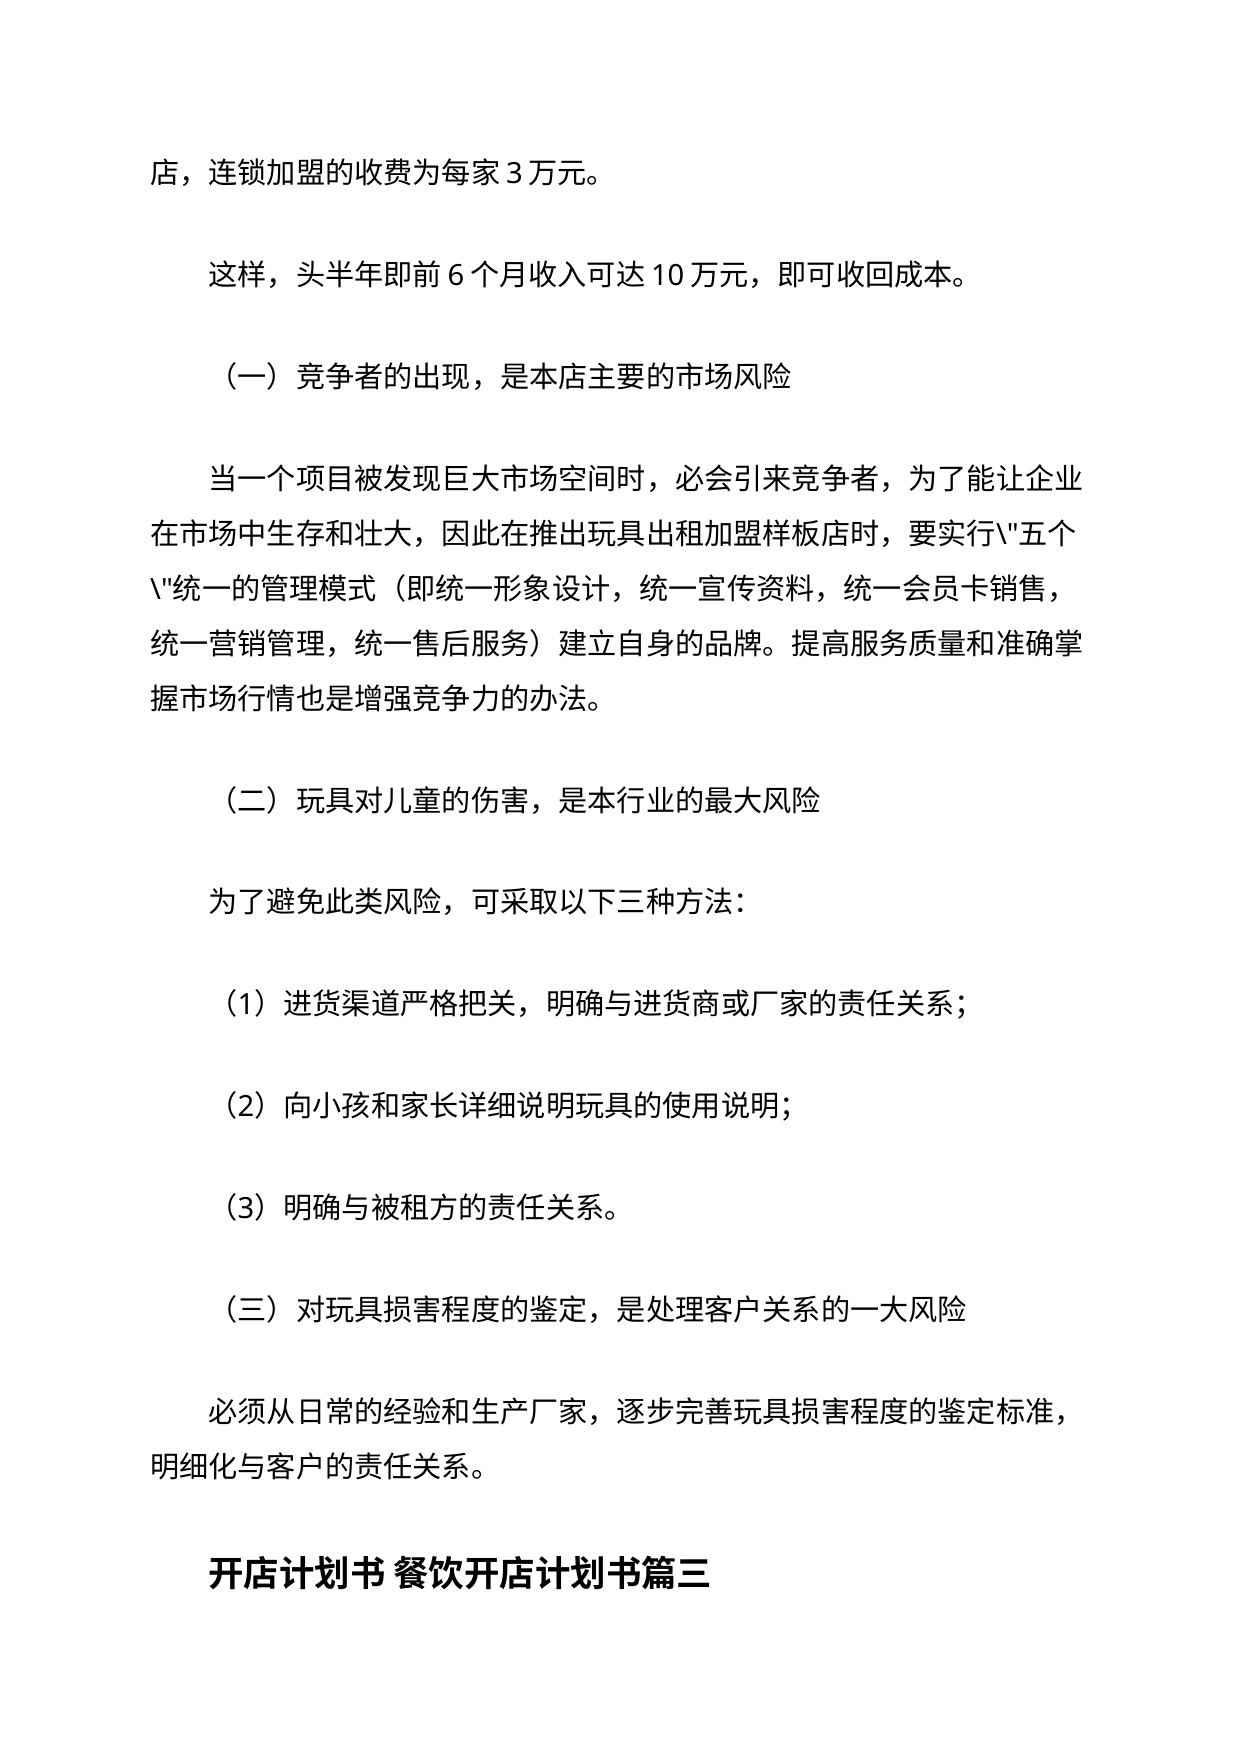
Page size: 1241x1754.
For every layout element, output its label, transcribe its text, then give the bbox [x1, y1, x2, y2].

text 当一个项目被发现巨大市场空间时，必会引来竞争者，为了能让企业在市场中生存和壮大，因此在推出玩具出租加盟样板店时，要实行\"五个\"统一的管理模式（即统一形象设计，统一宣传资料，统一会员卡销售，统一营销管理，统一售后服务）建立自身的品牌。提高服务质量和准确掌握市场行情也是增强竞争力的办法。 [150, 456, 1090, 718]
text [150, 150, 1090, 192]
text （一）竞争者的出现，是本店主要的市场风险 [150, 354, 1090, 396]
text （二）玩具对儿童的伤害，是本行业的最大风险 [150, 777, 1090, 819]
text 开店计划书 餐饮开店计划书篇三 [150, 1545, 1090, 1596]
text 必须从日常的经验和生产厂家，逐步完善玩具损害程度的鉴定标准，明细化与客户的责任关系。 [150, 1388, 1090, 1486]
text （2）向小孩和家长详细说明玩具的使用说明； [150, 1083, 1090, 1125]
text 这样，头半年即前6个月收入可达10万元，即可收回成本。 [150, 252, 1090, 294]
text （3）明确与被租方的责任关系。 [150, 1185, 1090, 1227]
text （1）进货渠道严格把关，明确与进货商或厂家的责任关系； [150, 981, 1090, 1023]
text （三）对玩具损害程度的鉴定，是处理客户关系的一大风险 [150, 1287, 1090, 1329]
text 为了避免此类风险，可采取以下三种方法： [150, 879, 1090, 921]
